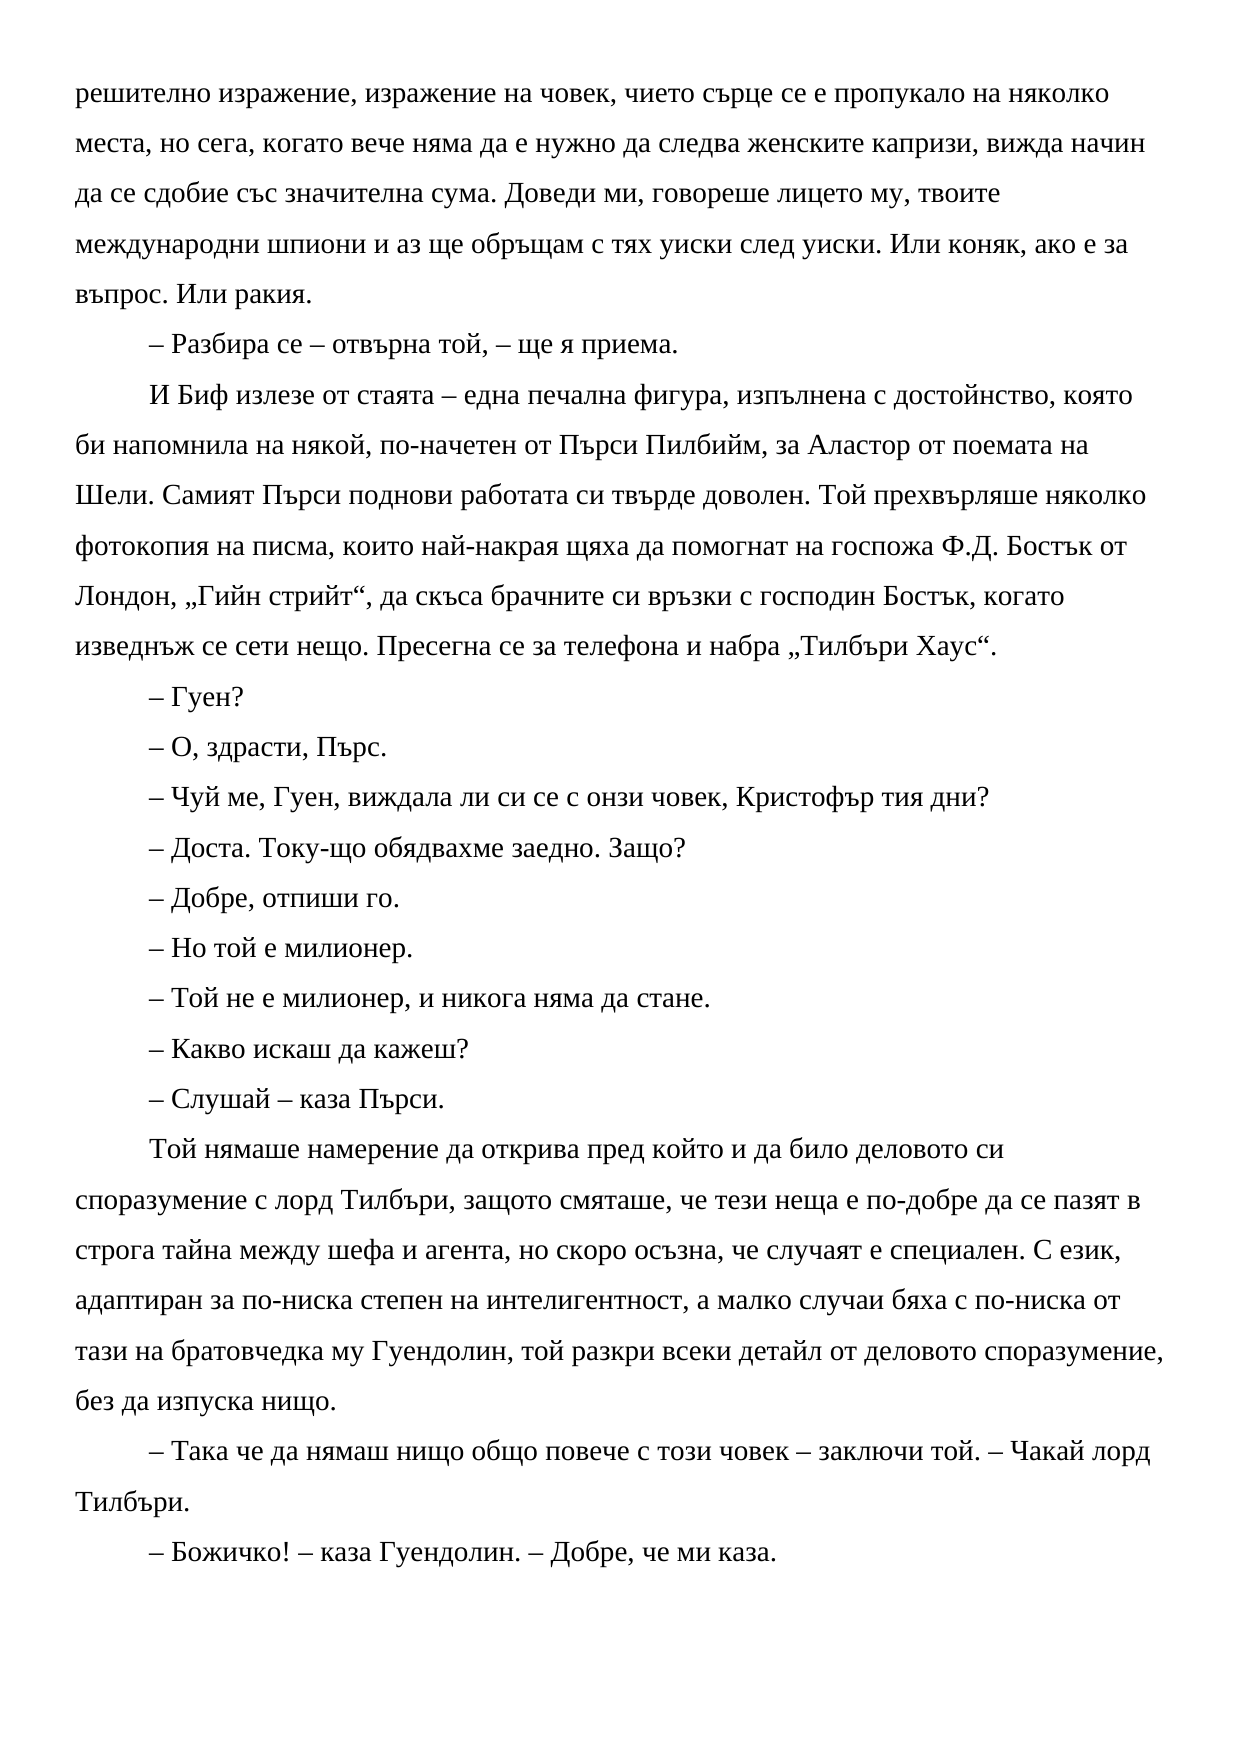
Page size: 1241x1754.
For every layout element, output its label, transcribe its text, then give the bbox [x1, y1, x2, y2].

text – Гуен? [75, 679, 1165, 712]
text – Добре, отпиши го. [75, 880, 1165, 913]
text – Така че да нямаш нищо общо повече с този човек – заключи той. – Чакай лорд Тилбъри. [75, 1433, 1165, 1517]
text – Слушай – каза Пърси. [75, 1081, 1165, 1115]
text – Разбира се – отвърна той, – ще я приема. [75, 327, 1165, 360]
text – Какво искаш да кажеш? [75, 1031, 1165, 1064]
text – Той не е милионер, и никога няма да стане. [75, 981, 1165, 1014]
text – Чуй ме, Гуен, виждала ли си се с онзи човек, Кристофър тия дни? [75, 779, 1165, 813]
text – О, здрасти, Пърс. [75, 729, 1165, 763]
text Той нямаше намерение да открива пред който и да било деловото си споразумение с лорд Тилбъри, защото смяташе, че тези неща е по-добре да се пазят в строга тайна между шефа и агента, но скоро осъзна, че случаят е специален. С език, адаптиран за по-ниска степен на интелигентност, а малко случаи бяха с по-ниска от тази на братовчедка му Гуендолин, той разкри всеки детайл от деловото споразумение, без да изпуска нищо. [75, 1132, 1165, 1417]
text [75, 75, 1165, 310]
text – Но той е милионер. [75, 930, 1165, 964]
text – Божичко! – каза Гуендолин. – Добре, че ми каза. [75, 1534, 1165, 1568]
text И Биф излезе от стаята – една печална фигура, изпълнена с достойнство, която би напомнила на някой, по-начетен от Пърси Пилбийм, за Аластор от поемата на Шели. Самият Пърси поднови работата си твърде доволен. Той прехвърляше няколко фотокопия на писма, които най-накрая щяха да помогнат на госпожа Ф.Д. Бостък от Лондон, „Гийн стрийт“, да скъса брачните си връзки с господин Бостък, когато изведнъж се сети нещо. Пресегна се за телефона и набра „Тилбъри Хаус“. [75, 377, 1165, 662]
text – Доста. Току-що обядвахме заедно. Защо? [75, 830, 1165, 863]
